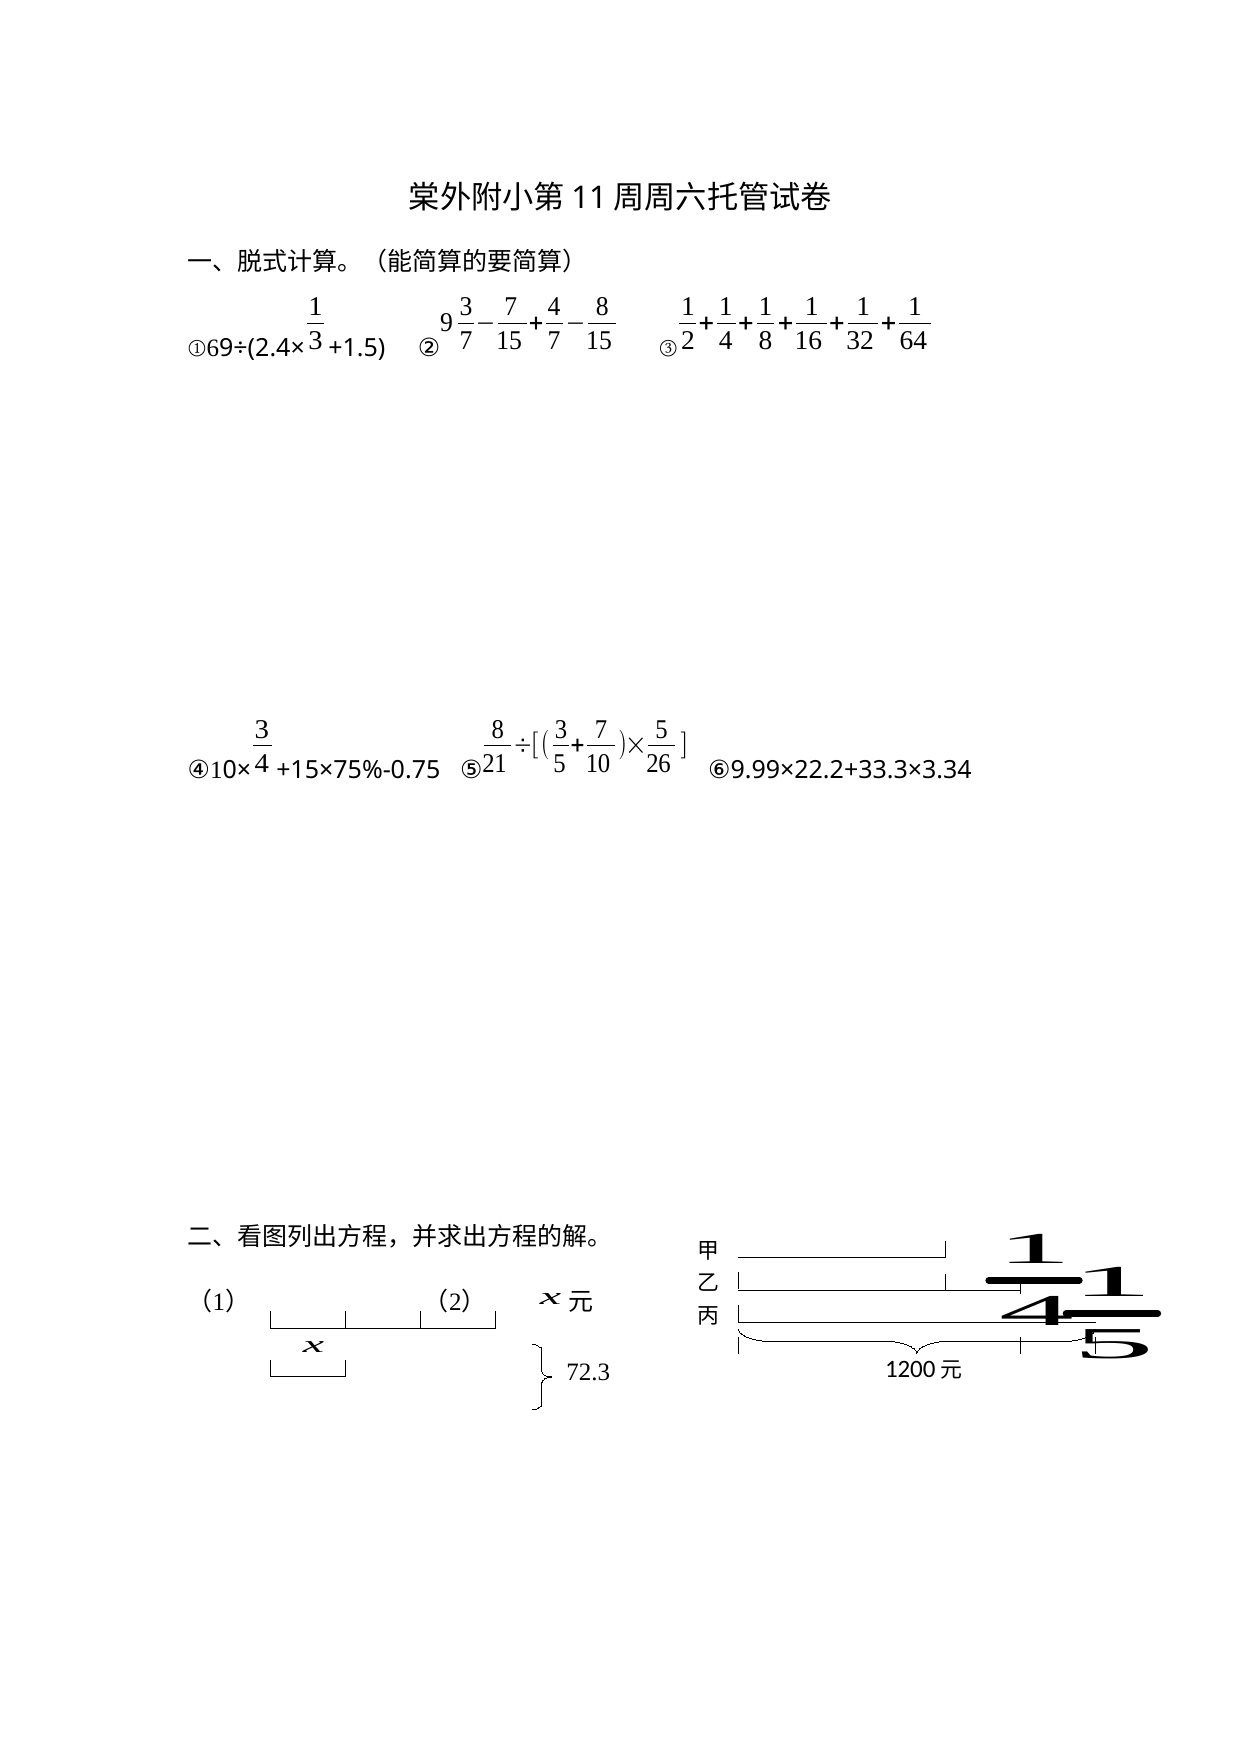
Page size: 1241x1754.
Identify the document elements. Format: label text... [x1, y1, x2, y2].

text ④10×+15×75%-0.75 ⑤ ⑥9.99×22.2+33.3×3.34 [187, 714, 1053, 812]
text 棠外附小第11周周六托管试卷 [187, 162, 1053, 227]
text 二、看图列出方程，并求出方程的解。 [187, 1202, 1053, 1267]
text （1） （2） 元 [187, 1267, 1053, 1332]
text ①69÷(2.4×+1.5) ② ③ [187, 292, 1053, 389]
text 一、脱式计算。（能简算的要简算） [187, 227, 1053, 292]
